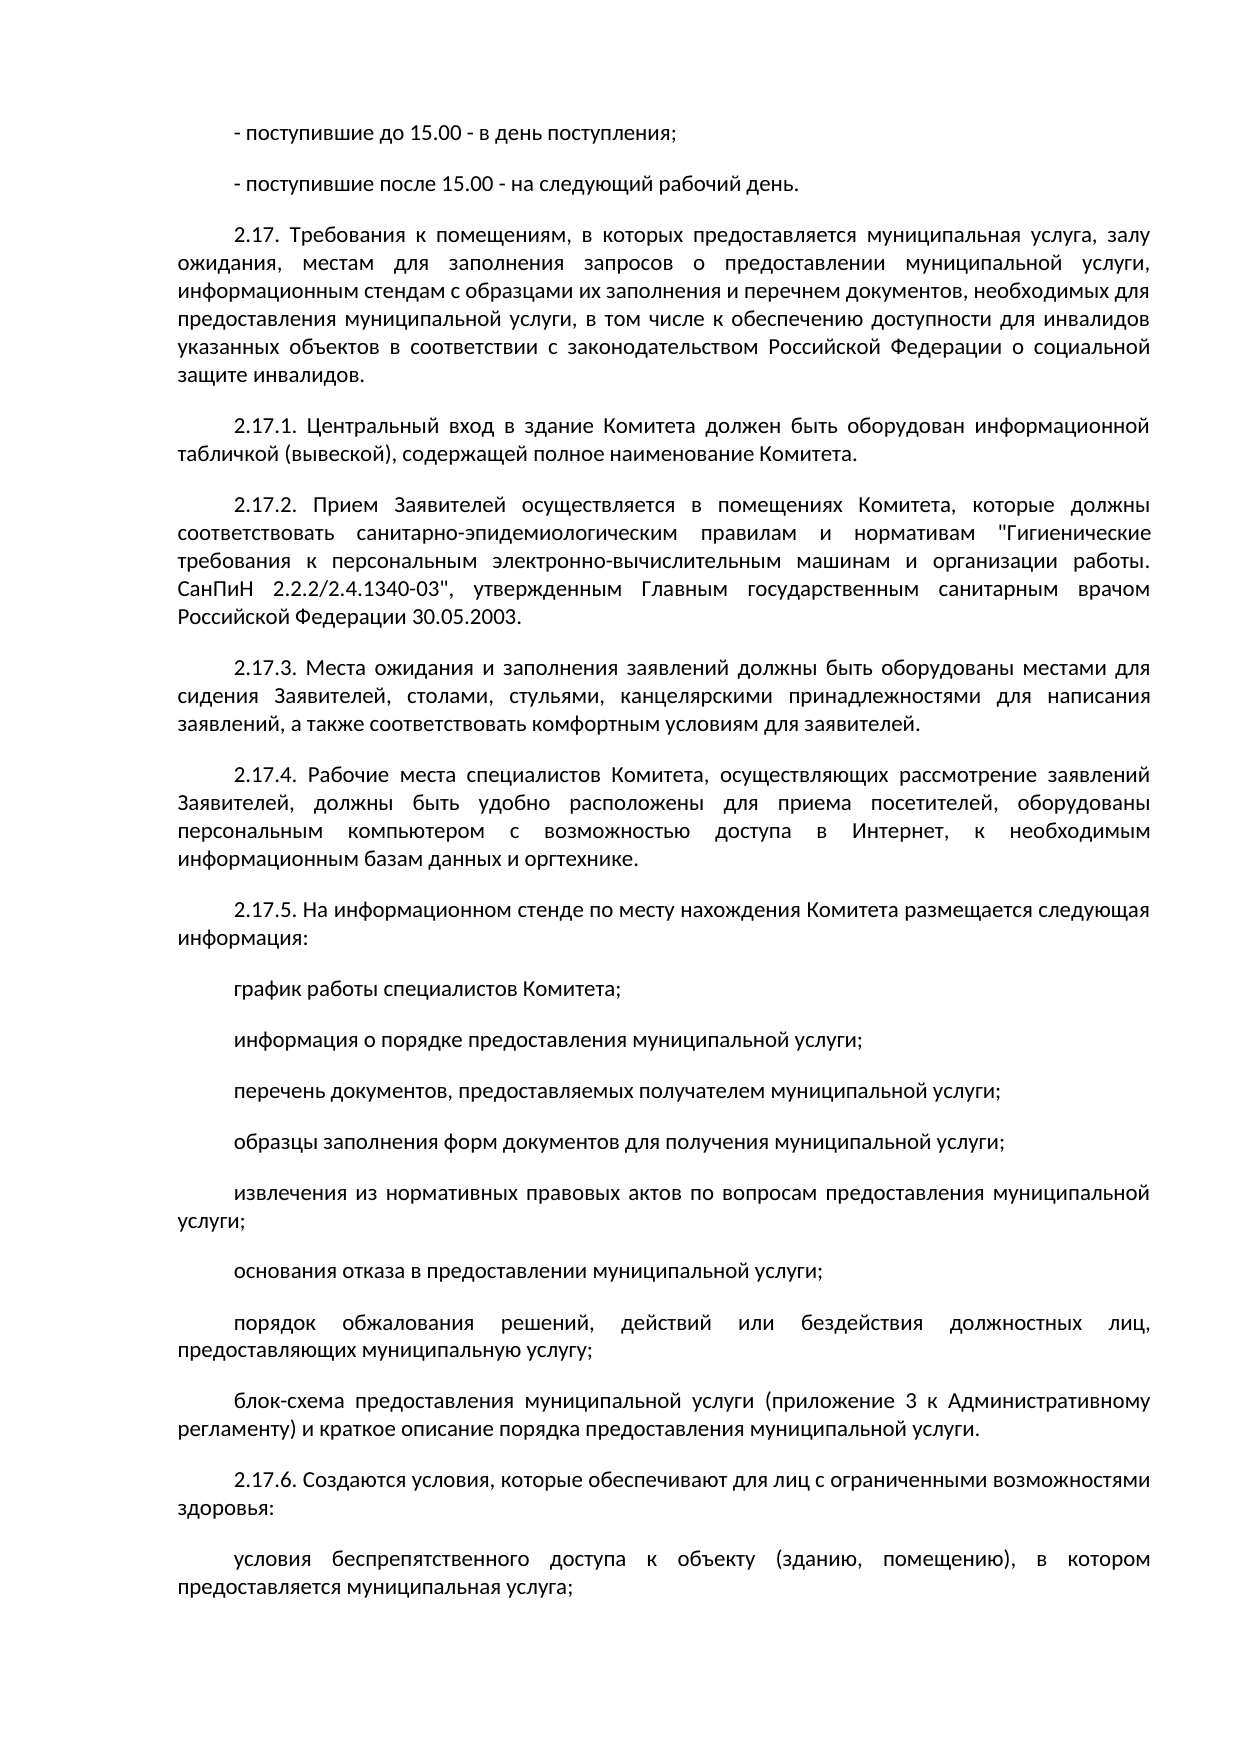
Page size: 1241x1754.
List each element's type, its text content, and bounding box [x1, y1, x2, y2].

text 2.17.1. Центральный вход в здание Комитета должен быть оборудован информационной табличкой (вывеской), содержащей полное наименование Комитета. [177, 411, 1152, 467]
text образцы заполнения форм документов для получения муниципальной услуги; [177, 1127, 1152, 1155]
text блок-схема предоставления муниципальной услуги (приложение 3 к Административному регламенту) и краткое описание порядка предоставления муниципальной услуги. [177, 1387, 1152, 1443]
text 2.17. Требования к помещениям, в которых предоставляется муниципальная услуга, залу ожидания, местам для заполнения запросов о предоставлении муниципальной услуги, информационным стендам с образцами их заполнения и перечнем документов, необходимых для предоставления муниципальной услуги, в том числе к обеспечению доступности для инвалидов указанных объектов в соответствии с законодательством Российской Федерации о социальной защите инвалидов. [177, 220, 1152, 388]
text условия беспрепятственного доступа к объекту (зданию, помещению), в котором предоставляется муниципальная услуга; [177, 1544, 1152, 1601]
text - поступившие после 15.00 - на следующий рабочий день. [177, 169, 1152, 197]
text 2.17.5. На информационном стенде по месту нахождения Комитета размещается следующая информация: [177, 895, 1152, 951]
text основания отказа в предоставлении муниципальной услуги; [177, 1257, 1152, 1285]
text 2.17.6. Создаются условия, которые обеспечивают для лиц с ограниченными возможностями здоровья: [177, 1466, 1152, 1522]
text 2.17.3. Места ожидания и заполнения заявлений должны быть оборудованы местами для сидения Заявителей, столами, стульями, канцелярскими принадлежностями для написания заявлений, а также соответствовать комфортным условиям для заявителей. [177, 653, 1152, 737]
text 2.17.4. Рабочие места специалистов Комитета, осуществляющих рассмотрение заявлений Заявителей, должны быть удобно расположены для приема посетителей, оборудованы персональным компьютером с возможностью доступа в Интернет, к необходимым информационным базам данных и оргтехнике. [177, 760, 1152, 872]
text перечень документов, предоставляемых получателем муниципальной услуги; [177, 1076, 1152, 1104]
text информация о порядке предоставления муниципальной услуги; [177, 1025, 1152, 1053]
text - поступившие до 15.00 - в день поступления; [177, 118, 1152, 146]
text 2.17.2. Прием Заявителей осуществляется в помещениях Комитета, которые должны соответствовать санитарно-эпидемиологическим правилам и нормативам "Гигиенические требования к персональным электронно-вычислительным машинам и организации работы. СанПиН 2.2.2/2.4.1340-03", утвержденным Главным государственным санитарным врачом Российской Федерации 30.05.2003. [177, 490, 1152, 630]
text извлечения из нормативных правовых актов по вопросам предоставления муниципальной услуги; [177, 1178, 1152, 1234]
text график работы специалистов Комитета; [177, 974, 1152, 1002]
text порядок обжалования решений, действий или бездействия должностных лиц, предоставляющих муниципальную услугу; [177, 1308, 1152, 1364]
